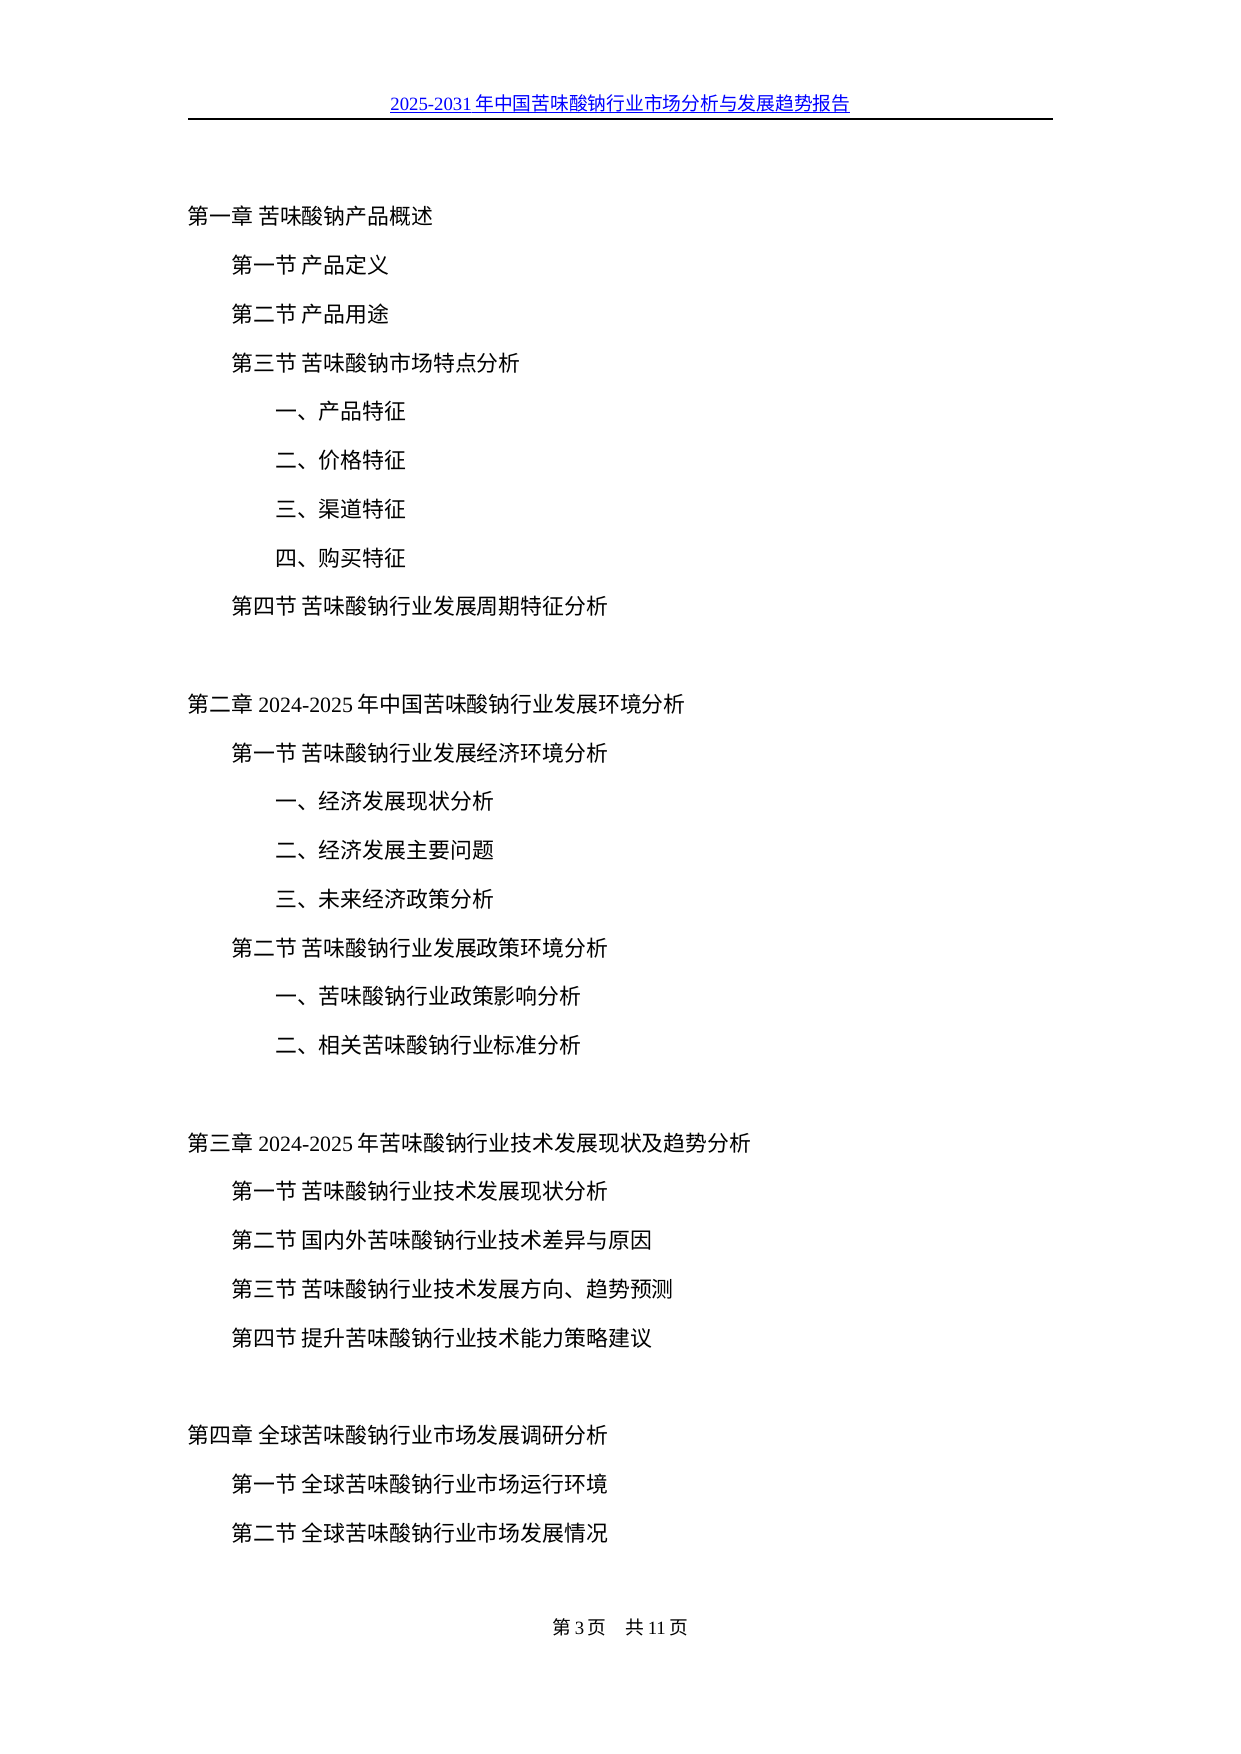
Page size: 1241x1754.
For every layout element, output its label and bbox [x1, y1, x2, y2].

text [187, 150, 1053, 1548]
